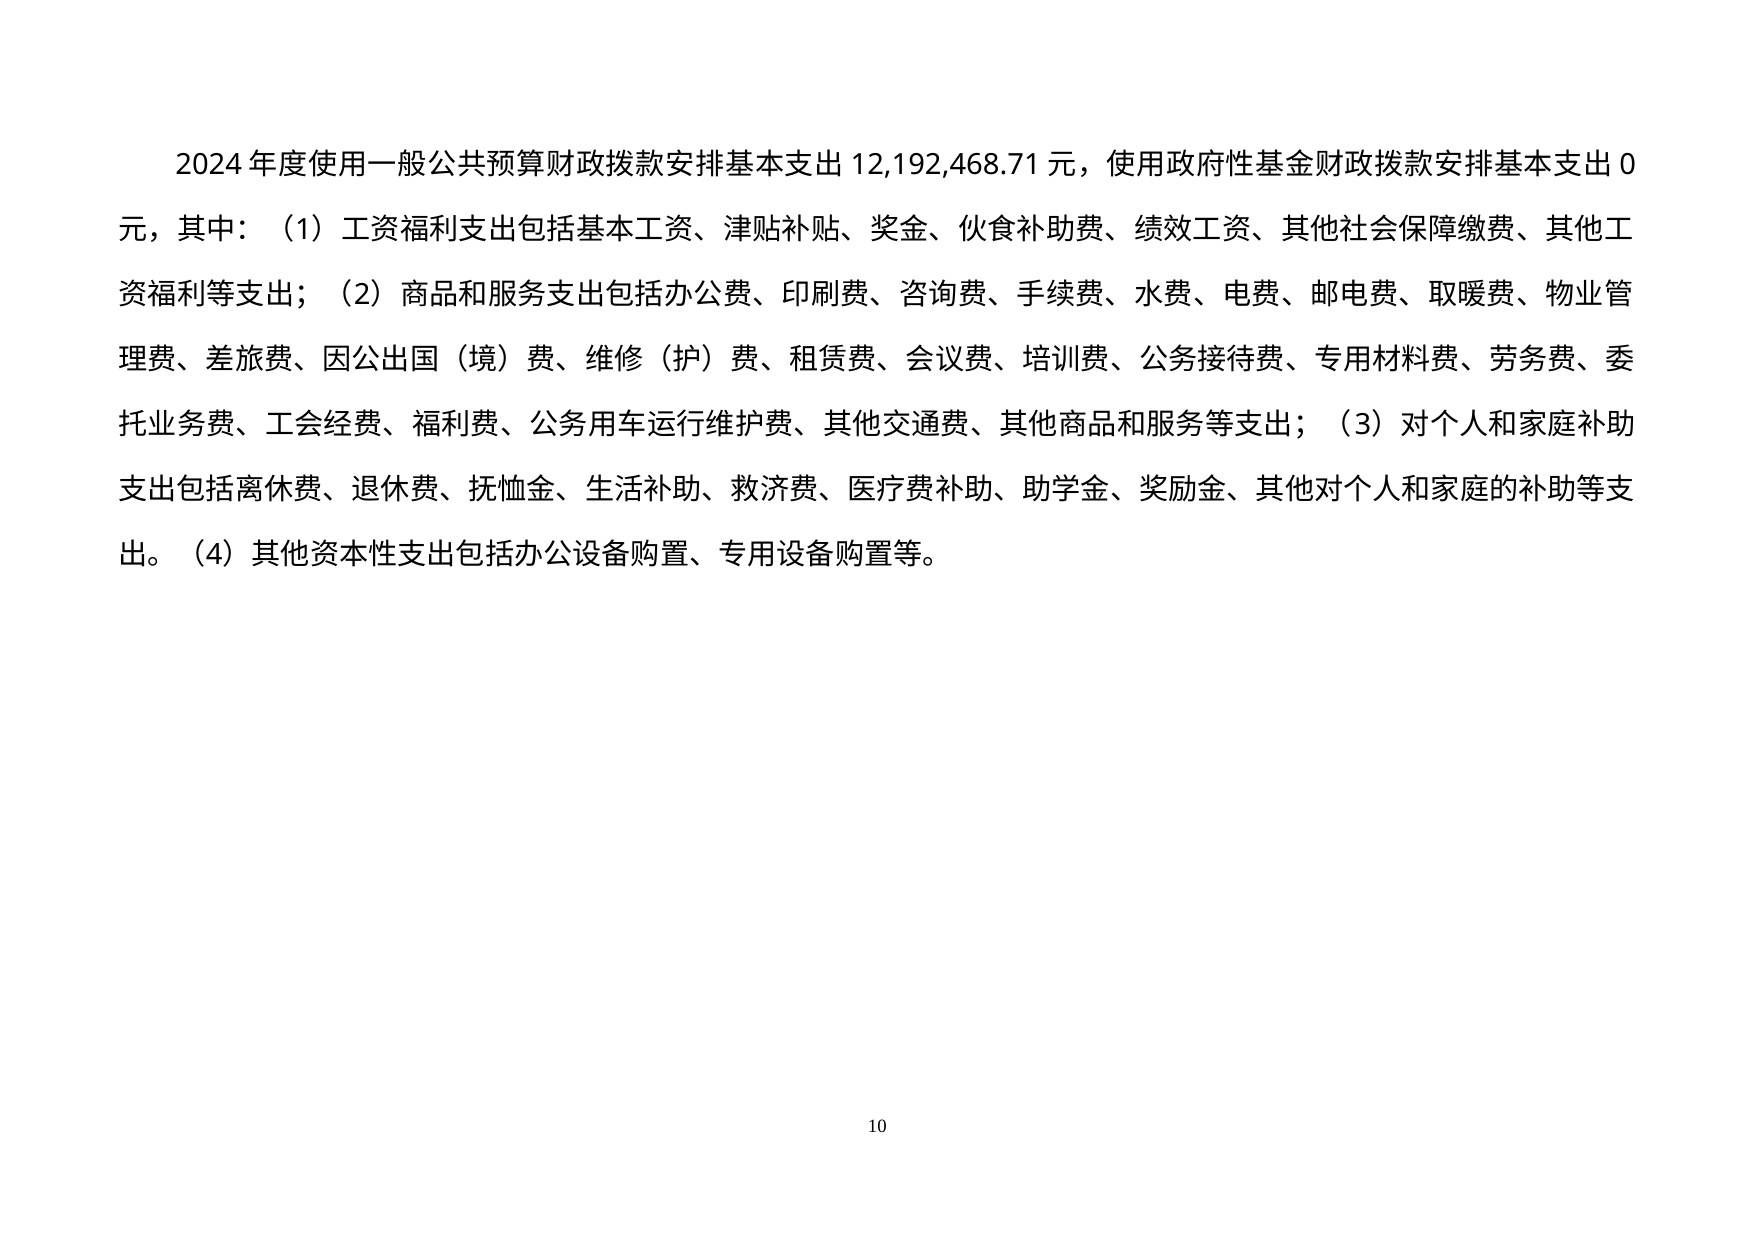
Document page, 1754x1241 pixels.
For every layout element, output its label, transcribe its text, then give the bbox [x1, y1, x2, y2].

text 2024年度使用一般公共预算财政拨款安排基本支出12,192,468.71元，使用政府性基金财政拨款安排基本支出0元，其中：（1）工资福利支出包括基本工资、津贴补贴、奖金、伙食补助费、绩效工资、其他社会保障缴费、其他工资福利等支出；（2）商品和服务支出包括办公费、印刷费、咨询费、手续费、水费、电费、邮电费、取暖费、物业管理费、差旅费、因公出国（境）费、维修（护）费、租赁费、会议费、培训费、公务接待费、专用材料费、劳务费、委托业务费、工会经费、福利费、公务用车运行维护费、其他交通费、其他商品和服务等支出；（3）对个人和家庭补助支出包括离休费、退休费、抚恤金、生活补助、救济费、医疗费补助、助学金、奖励金、其他对个人和家庭的补助等支出。（4）其他资本性支出包括办公设备购置、专用设备购置等。 [118, 129, 1636, 584]
